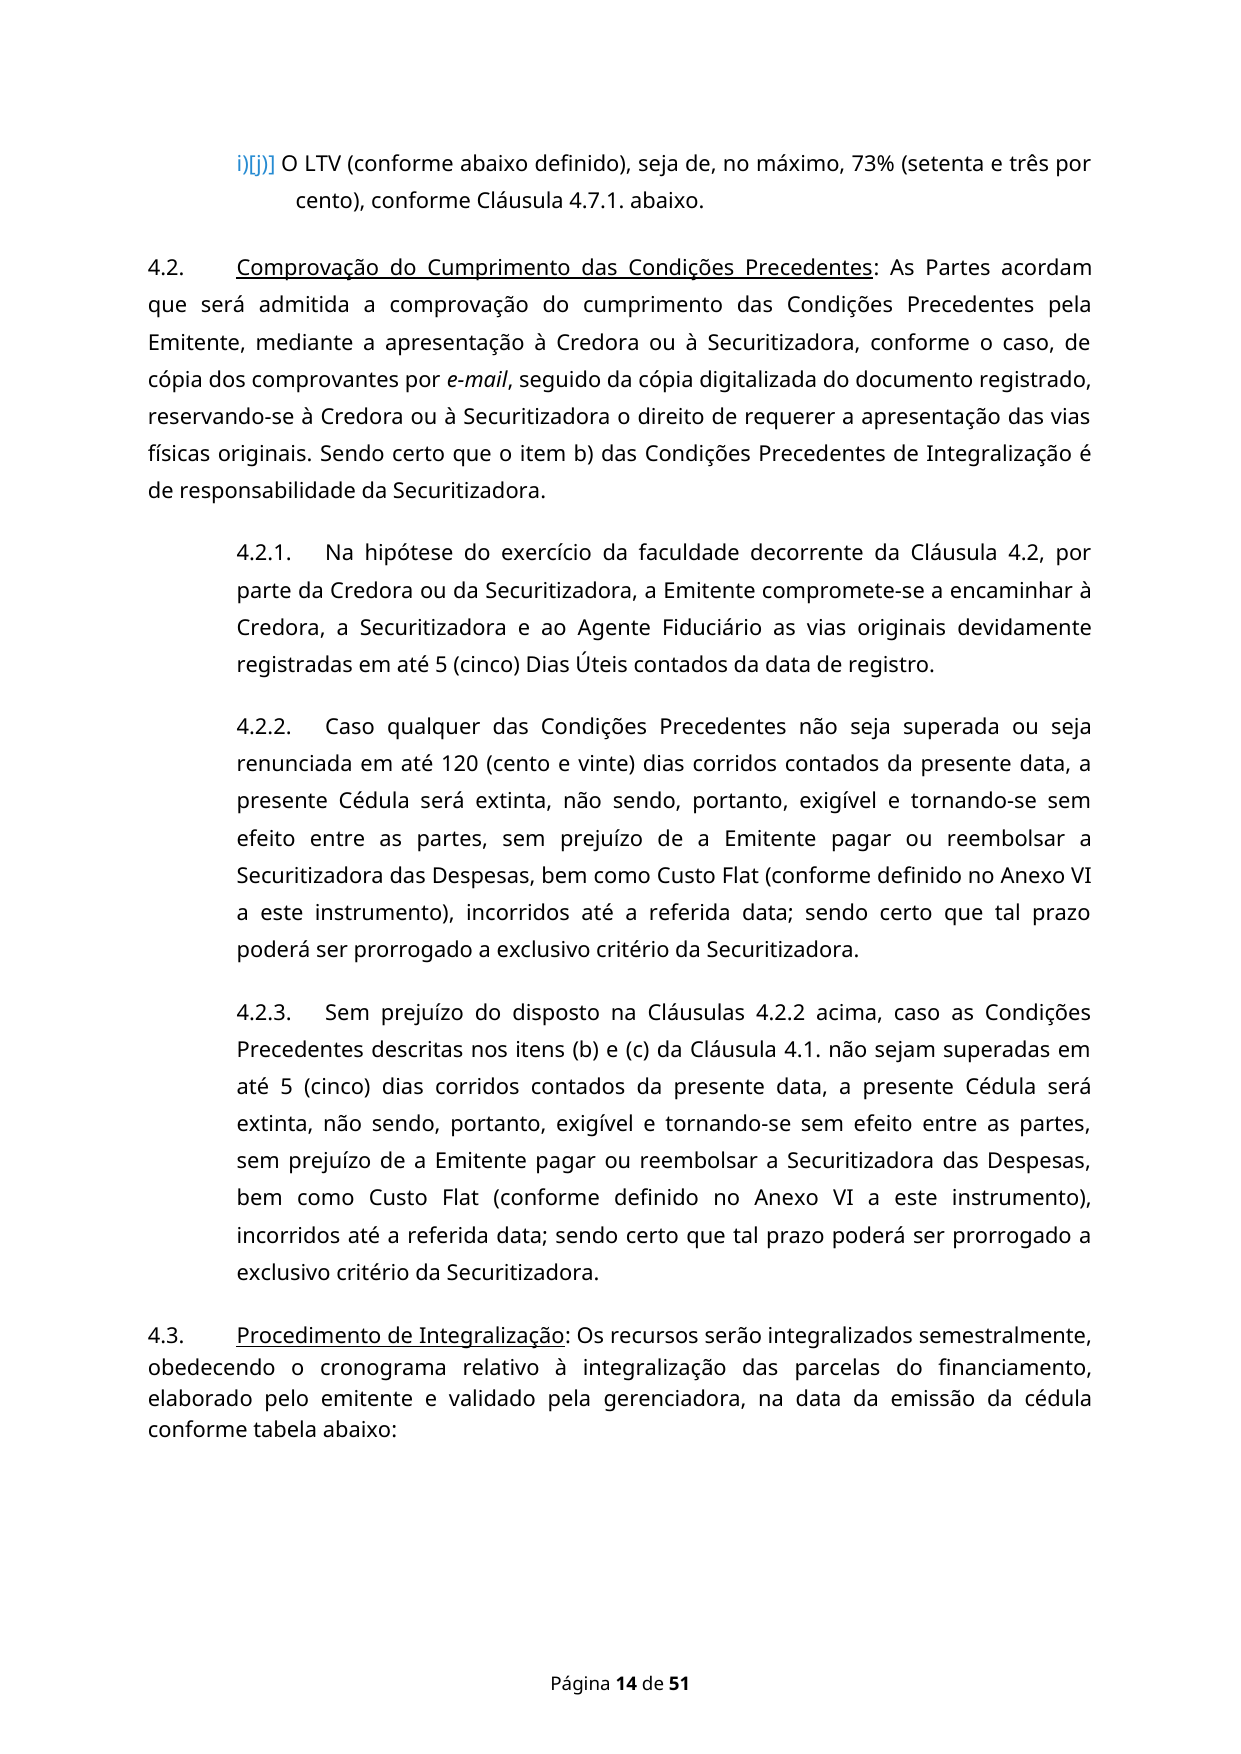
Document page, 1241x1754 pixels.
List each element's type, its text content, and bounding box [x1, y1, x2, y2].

list Sem prejuízo do disposto na Cláusulas 4.2.2 acima, caso as Condições Precedentes descritas nos itens (b) e (c) da Cláusula 4.1. não sejam superadas em até 5 (cinco) dias corridos contados da presente data, a presente Cédula será extinta, não sendo, portanto, exigível e tornando-se sem efeito entre as partes, sem prejuízo de a Emitente pagar ou reembolsar a Securitizadora das Despesas, bem como Custo Flat (conforme definido no Anexo VI a este instrumento), incorridos até a referida data; sendo certo que tal prazo poderá ser prorrogado a exclusivo critério da Securitizadora. [236, 996, 1092, 1287]
list O LTV (conforme abaixo definido), seja de, no máximo, 73% (setenta e três por cento), conforme Cláusula 4.7.1. abaixo. [236, 148, 1092, 215]
list Procedimento de Integralização: Os recursos serão integralizados semestralmente, obedecendo o cronograma relativo à integralização das parcelas do financiamento, elaborado pelo emitente e validado pela gerenciadora, na data da emissão da cédula conforme tabela abaixo: [148, 1319, 1092, 1444]
list Comprovação do Cumprimento das Condições Precedentes: As Partes acordam que será admitida a comprovação do cumprimento das Condições Precedentes pela Emitente, mediante a apresentação à Credora ou à Securitizadora, conforme o caso, de cópia dos comprovantes por e-mail, seguido da cópia digitalizada do documento registrado, reservando-se à Credora ou à Securitizadora o direito de requerer a apresentação das vias físicas originais. Sendo certo que o item b) das Condições Precedentes de Integralização é de responsabilidade da Securitizadora. [148, 252, 1092, 505]
list Caso qualquer das Condições Precedentes não seja superada ou seja renunciada em até 120 (cento e vinte) dias corridos contados da presente data, a presente Cédula será extinta, não sendo, portanto, exigível e tornando-se sem efeito entre as partes, sem prejuízo de a Emitente pagar ou reembolsar a Securitizadora das Despesas, bem como Custo Flat (conforme definido no Anexo VI a este instrumento), incorridos até a referida data; sendo certo que tal prazo poderá ser prorrogado a exclusivo critério da Securitizadora. [236, 711, 1092, 964]
list Na hipótese do exercício da faculdade decorrente da Cláusula 4.2, por parte da Credora ou da Securitizadora, a Emitente compromete-se a encaminhar à Credora, a Securitizadora e ao Agente Fiduciário as vias originais devidamente registradas em até 5 (cinco) Dias Úteis contados da data de registro. [236, 537, 1092, 679]
